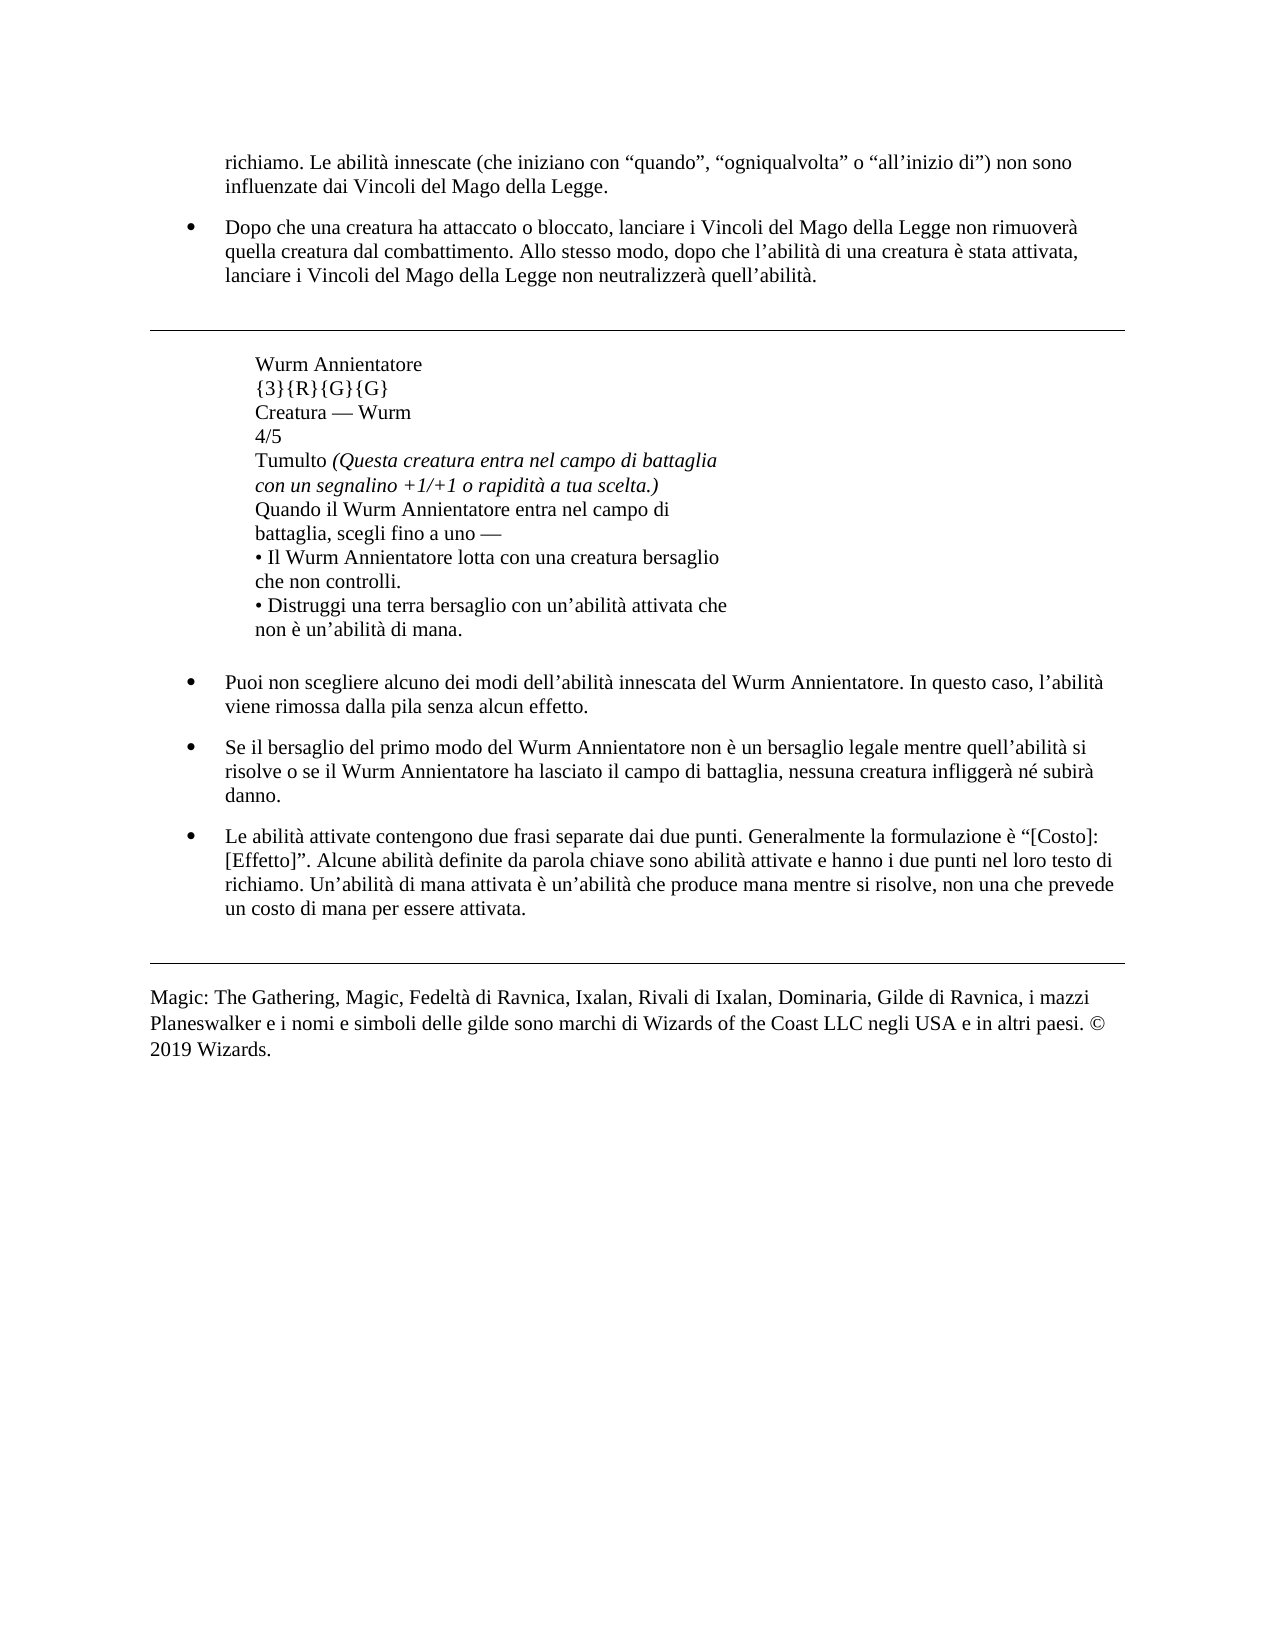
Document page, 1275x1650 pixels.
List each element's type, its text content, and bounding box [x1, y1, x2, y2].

list Puoi non scegliere alcuno dei modi dell’abilità innescata del Wurm Annientatore. In questo caso, l’abilità viene rimossa dalla pila senza alcun effetto. [187, 670, 1125, 718]
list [187, 150, 1125, 198]
text Magic: The Gathering, Magic, Fedeltà di Ravnica, Ixalan, Rivali di Ixalan, Dominaria, Gilde di Ravnica, i mazzi Planeswalker e i nomi e simboli delle gilde sono marchi di Wizards of the Coast LLC negli USA e in altri paesi. © 2019 Wizards. [150, 985, 1125, 1061]
list Dopo che una creatura ha attaccato o bloccato, lanciare i Vincoli del Mago della Legge non rimuoverà quella creatura dal combattimento. Allo stesso modo, dopo che l’abilità di una creatura è stata attivata, lanciare i Vincoli del Mago della Legge non neutralizzerà quell’abilità. [187, 215, 1125, 287]
list Se il bersaglio del primo modo del Wurm Annientatore non è un bersaglio legale mentre quell’abilità si risolve o se il Wurm Annientatore ha lasciato il campo di battaglia, nessuna creatura infliggerà né subirà danno. [187, 735, 1125, 807]
text Wurm Annientatore {3}{R}{G}{G} Creatura — Wurm 4/5 Tumulto (Questa creatura entra nel campo di battaglia con un segnalino +1/+1 o rapidità a tua scelta.) Quando il Wurm Annientatore entra nel campo di battaglia, scegli fino a uno — • Il Wurm Annientatore lotta con una creatura bersaglio che non controlli. • Distruggi una terra bersaglio con un’abilità attivata che non è un’abilità di mana. [255, 352, 735, 641]
list Le abilità attivate contengono due frasi separate dai due punti. Generalmente la formulazione è “[Costo]: [Effetto]”. Alcune abilità definite da parola chiave sono abilità attivate e hanno i due punti nel loro testo di richiamo. Un’abilità di mana attivata è un’abilità che produce mana mentre si risolve, non una che prevede un costo di mana per essere attivata. [187, 824, 1125, 920]
